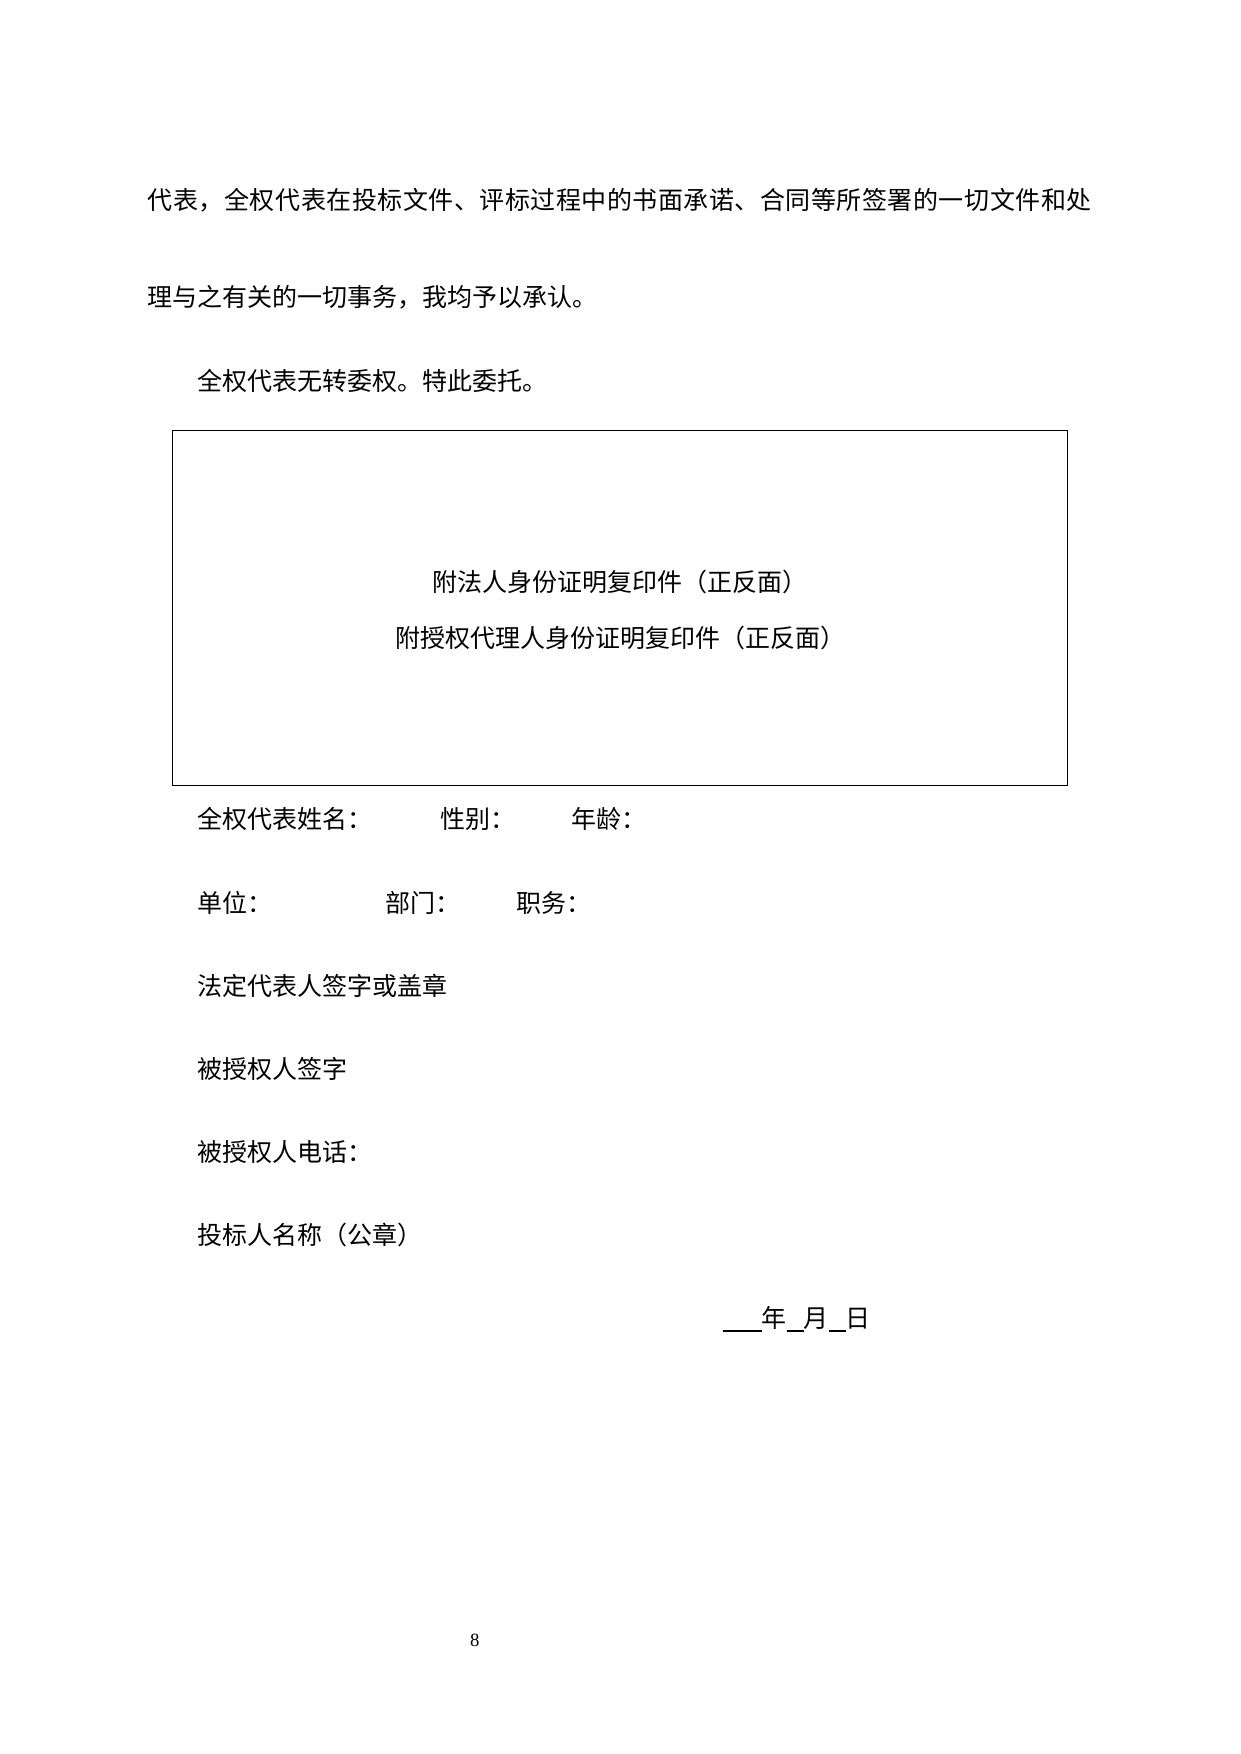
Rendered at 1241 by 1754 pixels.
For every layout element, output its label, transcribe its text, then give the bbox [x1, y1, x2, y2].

text 全权代表姓名： 性别： 年龄： [148, 786, 1092, 851]
text 全权代表无转委权。特此委托。 [148, 347, 1092, 412]
table_header 附法人身份证明复印件（正反面） 附授权代理人身份证明复印件（正反面） [173, 431, 1067, 784]
text 单位： 部门： 职务： [148, 869, 1092, 934]
text 年 月 日 [148, 1284, 1092, 1349]
text 法定代表人签字或盖章 [148, 952, 1092, 1017]
text 被授权人签字 [148, 1035, 1092, 1100]
text 被授权人电话： [148, 1118, 1092, 1183]
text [148, 166, 1092, 328]
text 投标人名称（公章） [148, 1201, 1092, 1266]
